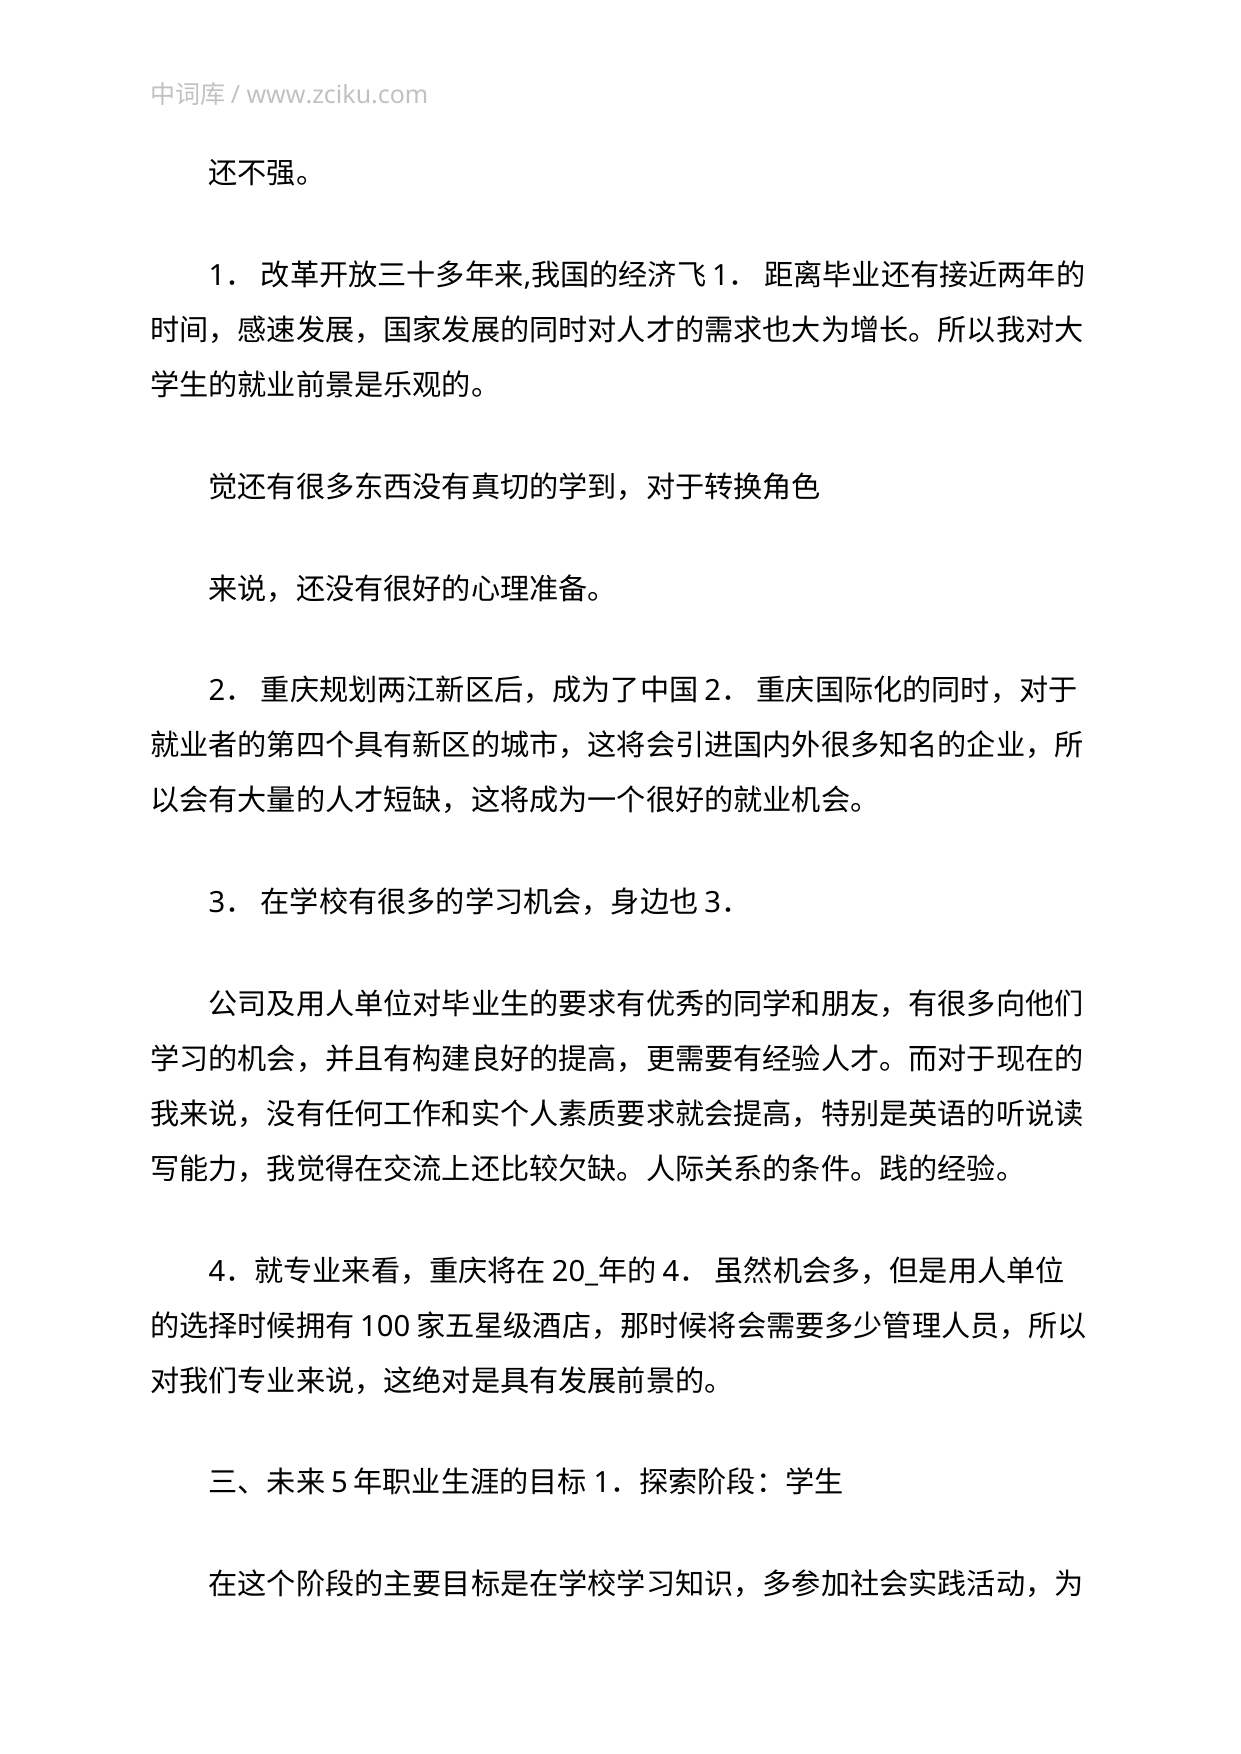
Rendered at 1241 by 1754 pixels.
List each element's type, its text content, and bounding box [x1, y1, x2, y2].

text 1． 改革开放三十多年来,我国的经济飞1． 距离毕业还有接近两年的时间，感速发展，国家发展的同时对人才的需求也大为增长。所以我对大学生的就业前景是乐观的。 [150, 252, 1090, 404]
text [150, 1561, 1090, 1603]
text 4．就专业来看，重庆将在20_年的4． 虽然机会多，但是用人单位的选择时候拥有100家五星级酒店，那时候将会需要多少管理人员，所以对我们专业来说，这绝对是具有发展前景的。 [150, 1247, 1090, 1399]
text 来说，还没有很好的心理准备。 [150, 565, 1090, 607]
text 觉还有很多东西没有真切的学到，对于转换角色 [150, 463, 1090, 506]
text 还不强。 [150, 150, 1090, 192]
text 2． 重庆规划两江新区后，成为了中国2． 重庆国际化的同时，对于就业者的第四个具有新区的城市，这将会引进国内外很多知名的企业，所以会有大量的人才短缺，这将成为一个很好的就业机会。 [150, 667, 1090, 819]
text 公司及用人单位对毕业生的要求有优秀的同学和朋友，有很多向他们学习的机会，并且有构建良好的提高，更需要有经验人才。而对于现在的我来说，没有任何工作和实个人素质要求就会提高，特别是英语的听说读写能力，我觉得在交流上还比较欠缺。人际关系的条件。践的经验。 [150, 981, 1090, 1188]
text 3． 在学校有很多的学习机会，身边也3． [150, 879, 1090, 921]
text 三、未来5年职业生涯的目标 1．探索阶段：学生 [150, 1459, 1090, 1501]
